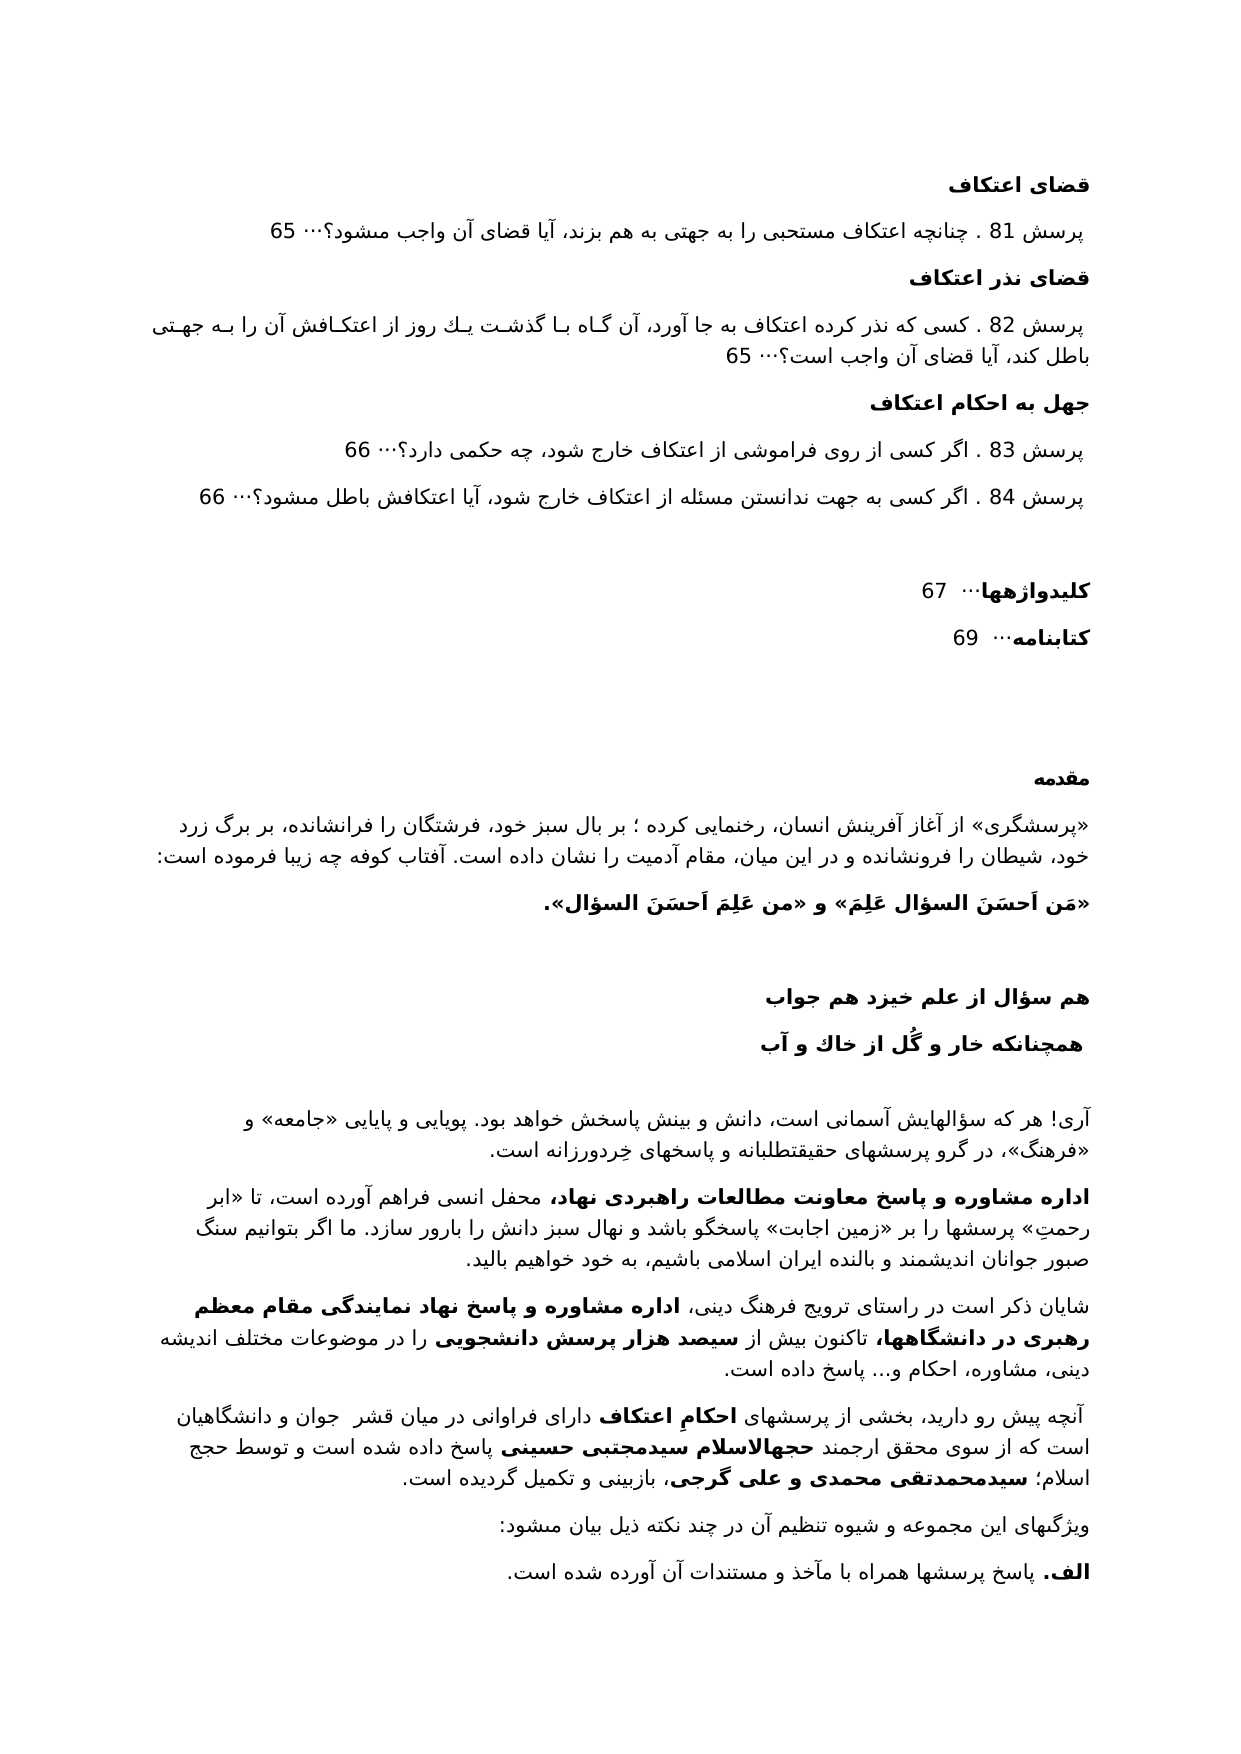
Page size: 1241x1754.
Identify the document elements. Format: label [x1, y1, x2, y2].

table_header [152, 150, 1090, 1584]
